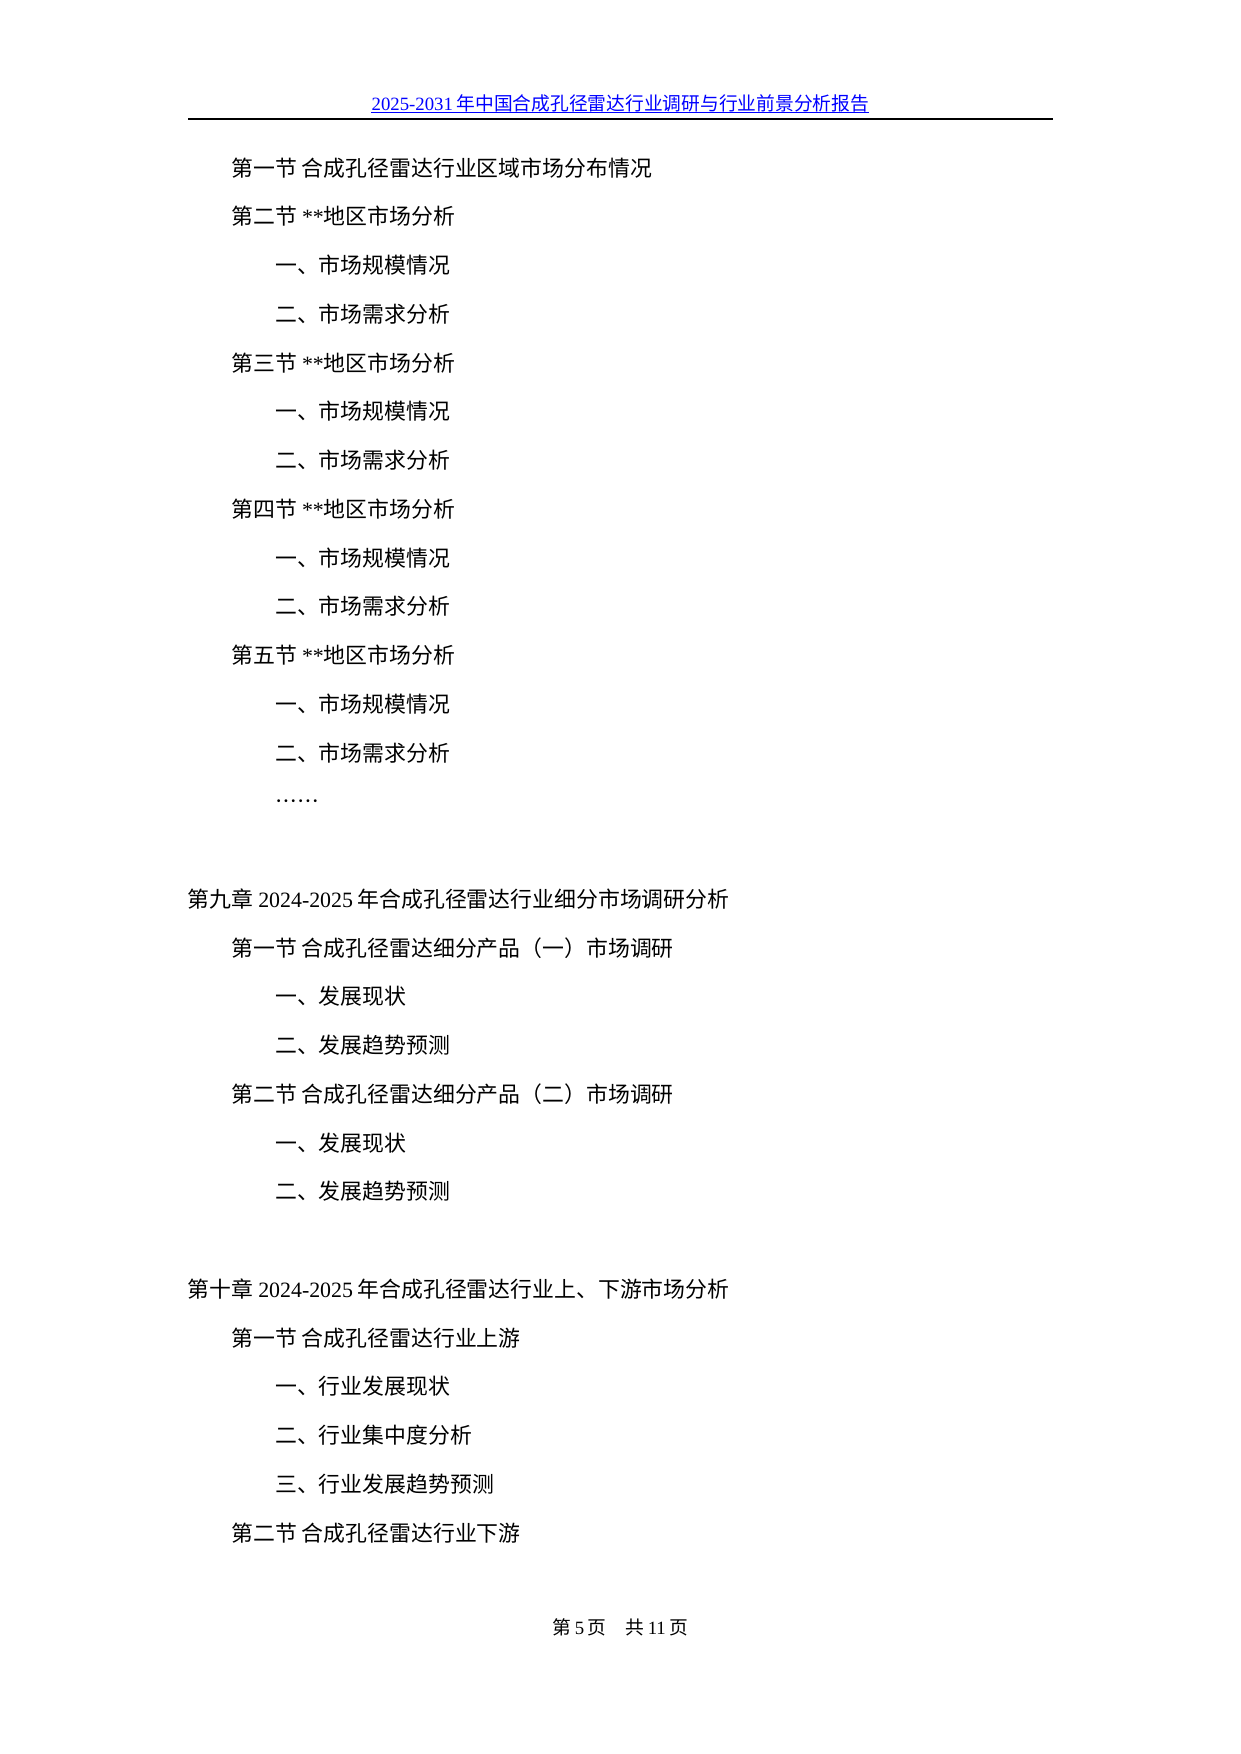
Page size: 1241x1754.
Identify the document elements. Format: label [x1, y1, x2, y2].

text [187, 150, 1053, 1548]
